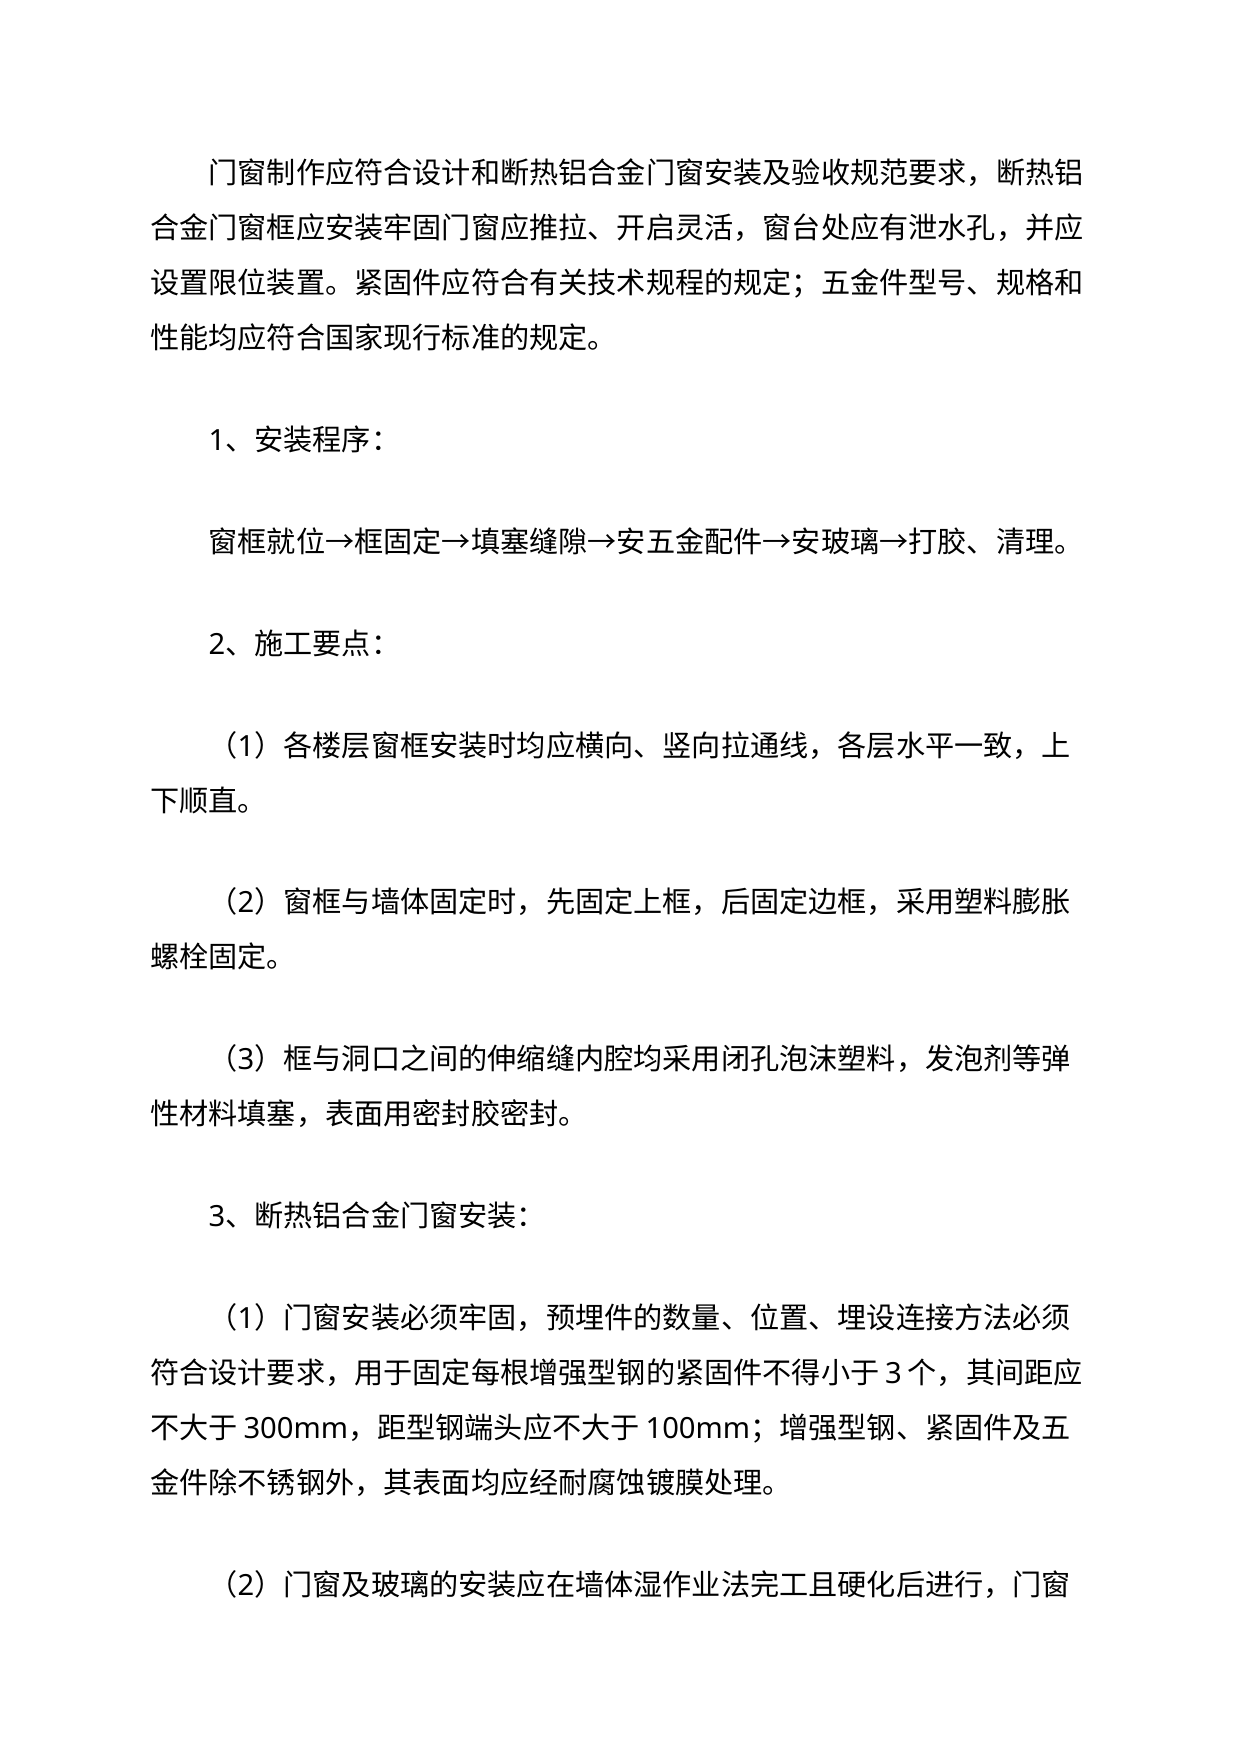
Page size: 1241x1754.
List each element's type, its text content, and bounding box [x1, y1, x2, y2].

text 2、施工要点： [150, 620, 1090, 663]
text 1、安装程序： [150, 416, 1090, 459]
text 窗框就位→框固定→填塞缝隙→安五金配件→安玻璃→打胶、清理。 [150, 518, 1090, 561]
text （3）框与洞口之间的伸缩缝内腔均采用闭孔泡沫塑料，发泡剂等弹性材料填塞，表面用密封胶密封。 [150, 1036, 1090, 1133]
text （1）门窗安装必须牢固，预埋件的数量、位置、埋设连接方法必须符合设计要求，用于固定每根增强型钢的紧固件不得小于3个，其间距应不大于300mm，距型钢端头应不大于100mm；增强型钢、紧固件及五金件除不锈钢外，其表面均应经耐腐蚀镀膜处理。 [150, 1294, 1090, 1502]
text （2）窗框与墙体固定时，先固定上框，后固定边框，采用塑料膨胀螺栓固定。 [150, 879, 1090, 976]
text （1）各楼层窗框安装时均应横向、竖向拉通线，各层水平一致，上下顺直。 [150, 722, 1090, 819]
text 门窗制作应符合设计和断热铝合金门窗安装及验收规范要求，断热铝合金门窗框应安装牢固门窗应推拉、开启灵活，窗台处应有泄水孔，并应设置限位装置。紧固件应符合有关技术规程的规定；五金件型号、规格和性能均应符合国家现行标准的规定。 [150, 150, 1090, 357]
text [150, 1561, 1090, 1604]
text 3、断热铝合金门窗安装： [150, 1192, 1090, 1235]
